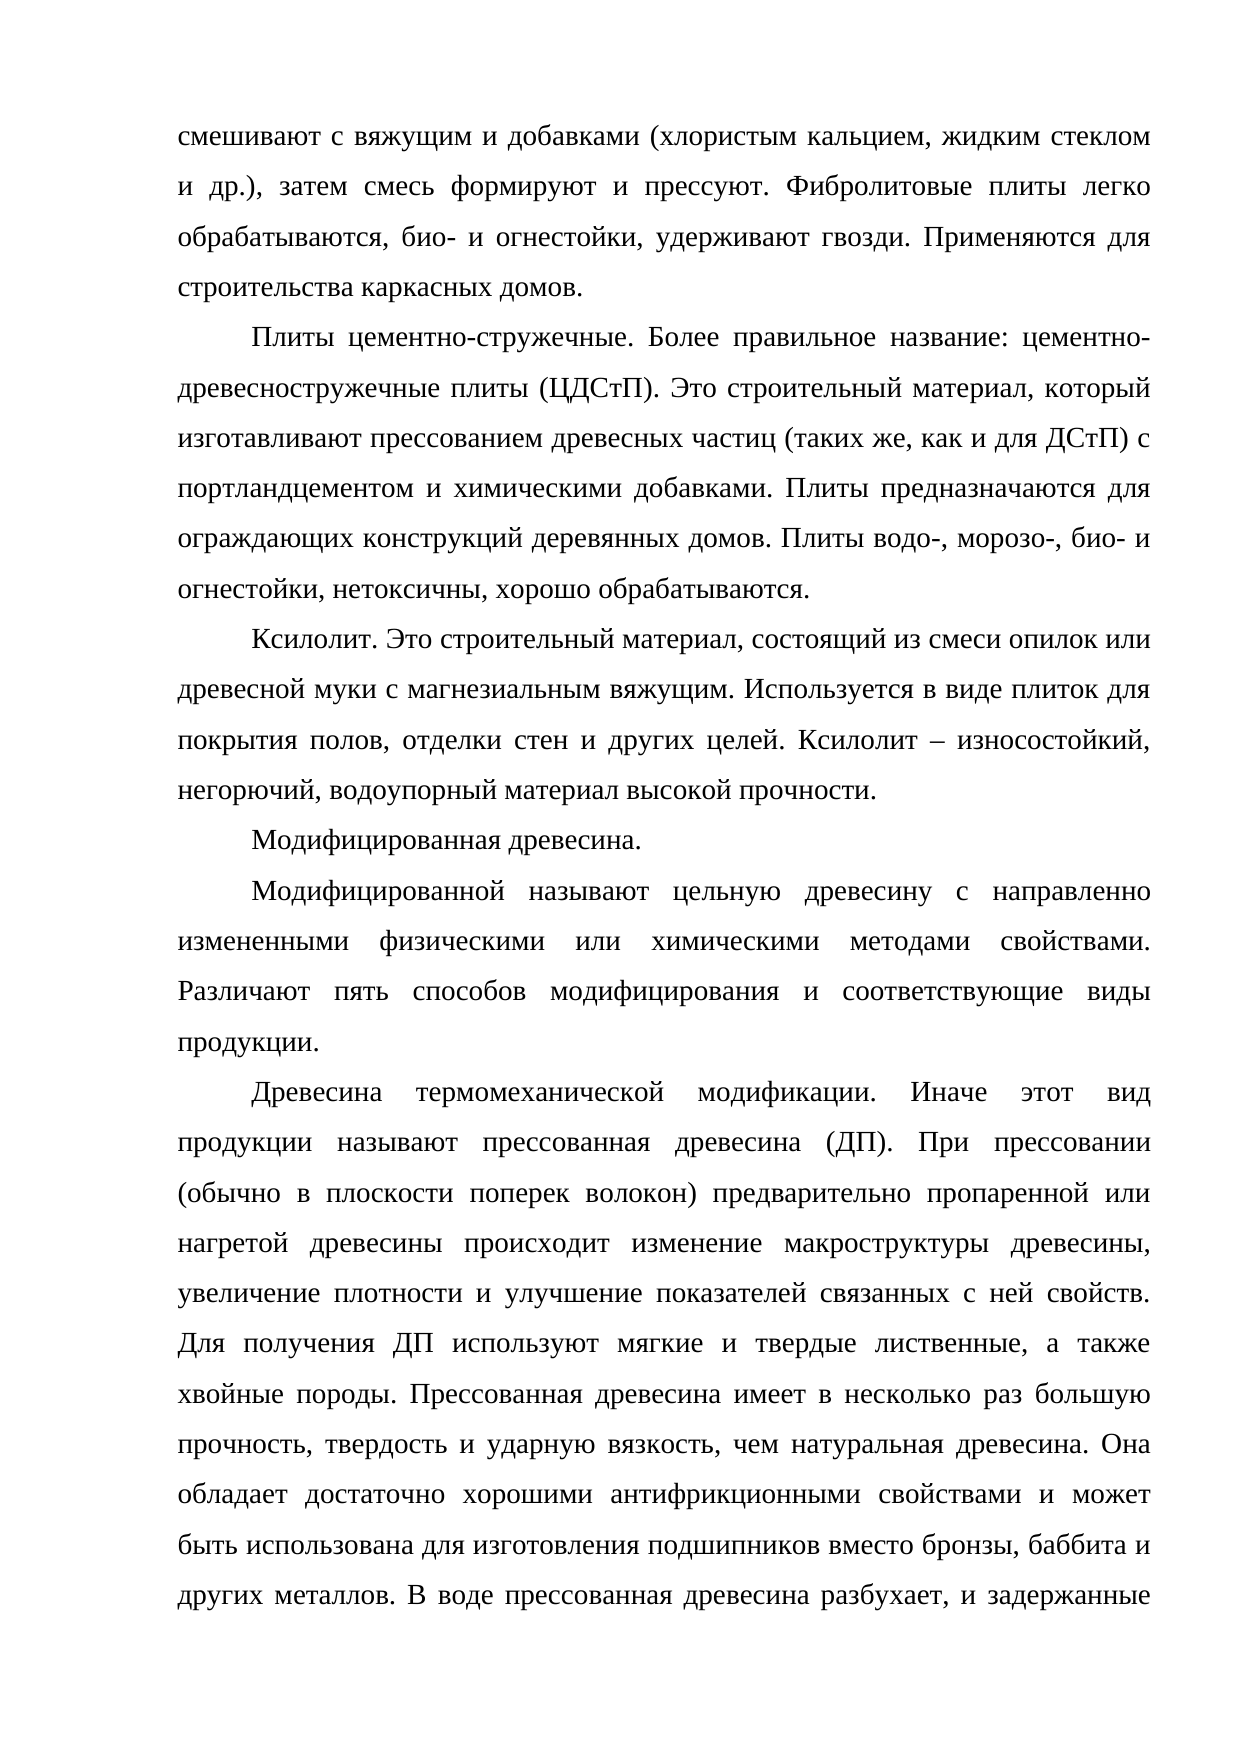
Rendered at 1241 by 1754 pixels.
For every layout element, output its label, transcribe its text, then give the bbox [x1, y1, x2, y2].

text Модифицированной называют цельную древесину с направленно измененными физическими или химическими методами свойствами. Различают пять способов модифицирования и соответствующие виды продукции. [177, 873, 1152, 1057]
text Модифицированная древесина. [177, 822, 1152, 856]
text Ксилолит. Это строительный материал, состоящий из смеси опилок или древесной муки с магнезиальным вяжущим. Используется в виде плиток для покрытия полов, отделки стен и других целей. Ксилолит – износостойкий, негорючий, водоупорный материал высокой прочности. [177, 621, 1152, 806]
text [177, 1074, 1152, 1611]
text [177, 118, 1152, 303]
text Плиты цементно-стружечные. Более правильное название: цементно-древесностружечные плиты (ЦДСтП). Это строительный материал, который изготавливают прессованием древесных частиц (таких же, как и для ДСтП) с портландцементом и химическими добавками. Плиты предназначаются для ограждающих конструкций деревянных домов. Плиты водо-, морозо-, био- и огнестойки, нетоксичны, хорошо обрабатываются. [177, 319, 1152, 604]
